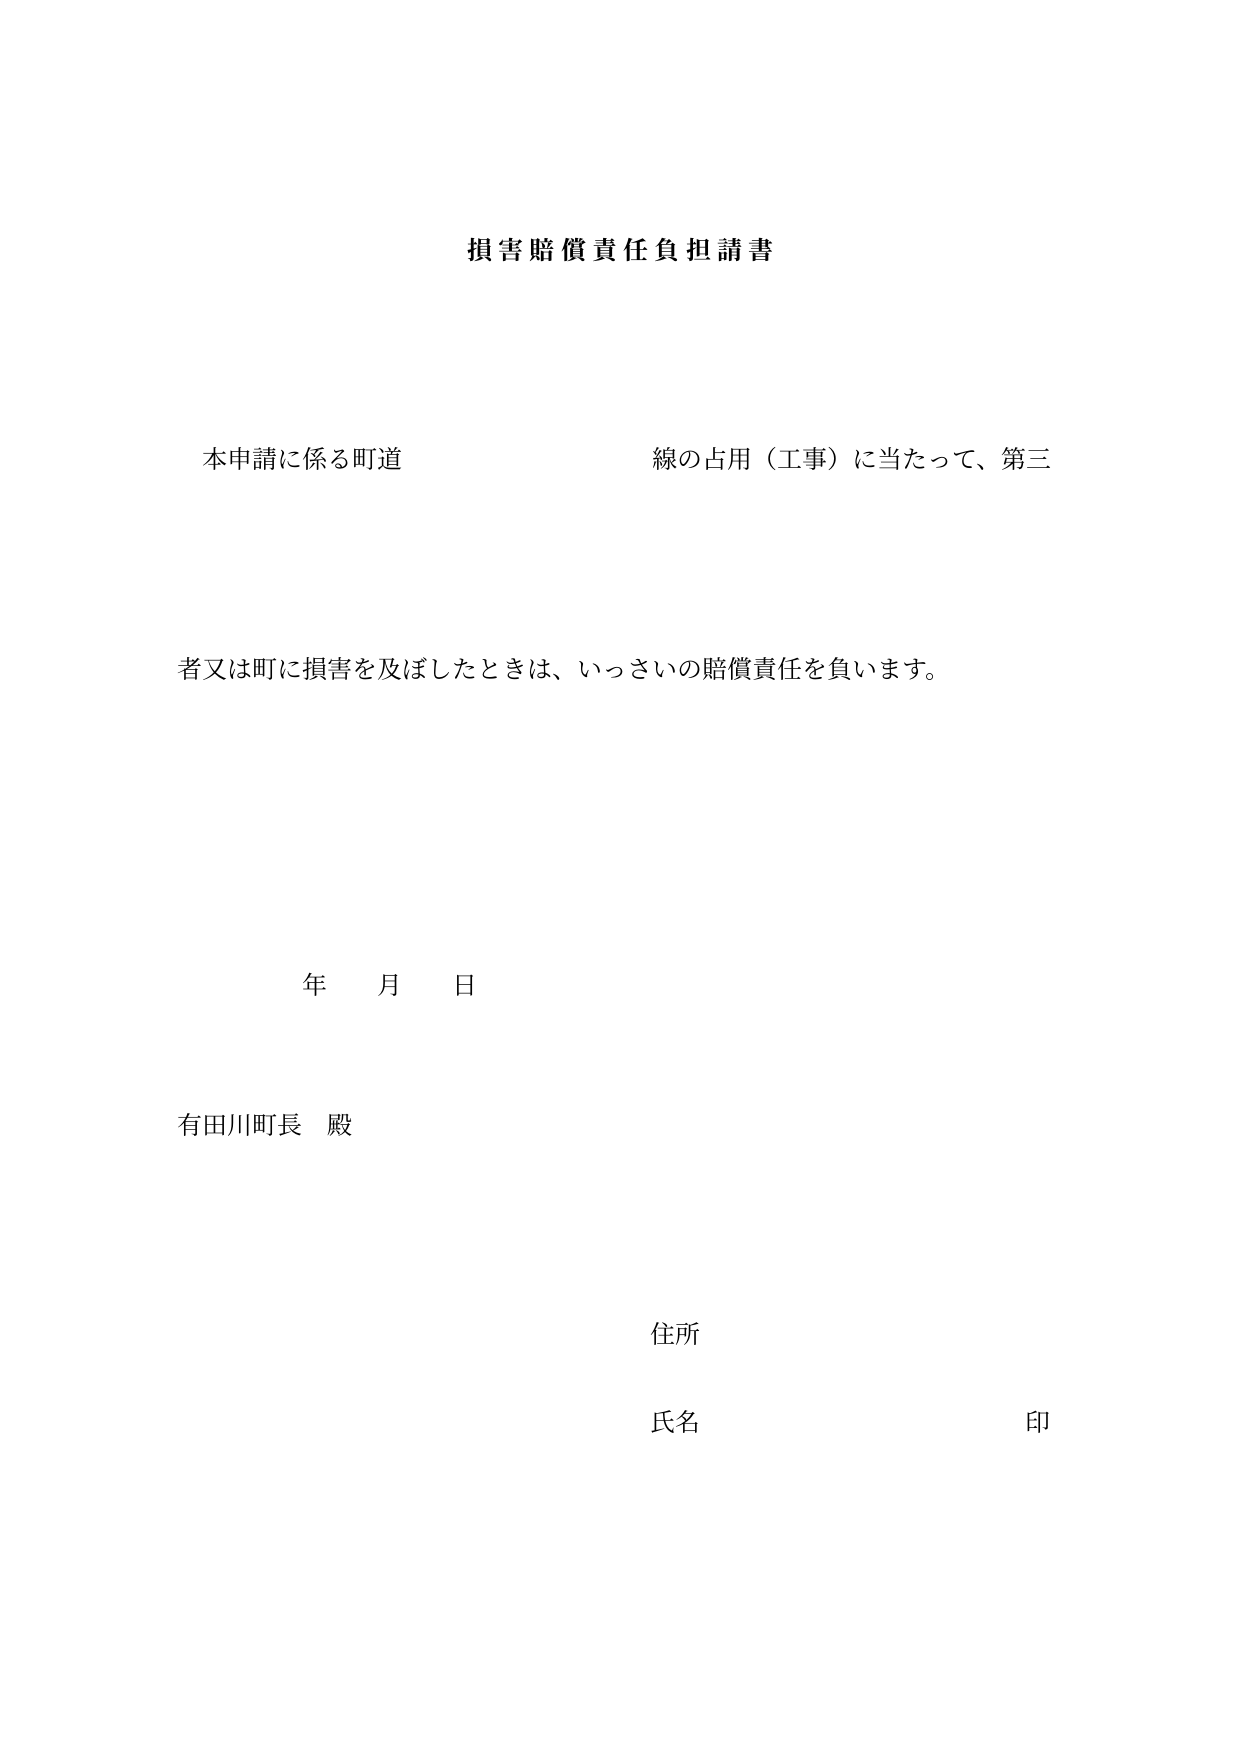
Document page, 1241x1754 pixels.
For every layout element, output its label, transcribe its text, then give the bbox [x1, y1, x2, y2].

text 氏名 印 [650, 1386, 1063, 1455]
text 有田川町長 殿 [177, 1088, 1063, 1158]
text 住所 [650, 1298, 1063, 1368]
text 年 月 日 [177, 949, 1063, 1019]
text 本申請に係る町道 線の占用（工事）に当たって、第三者又は町に損害を及ぼしたときは、いっさいの賠償責任を負います。 [177, 423, 1063, 702]
text 損 害 賠 償 責 任 負 担 請 書 [177, 214, 1063, 284]
